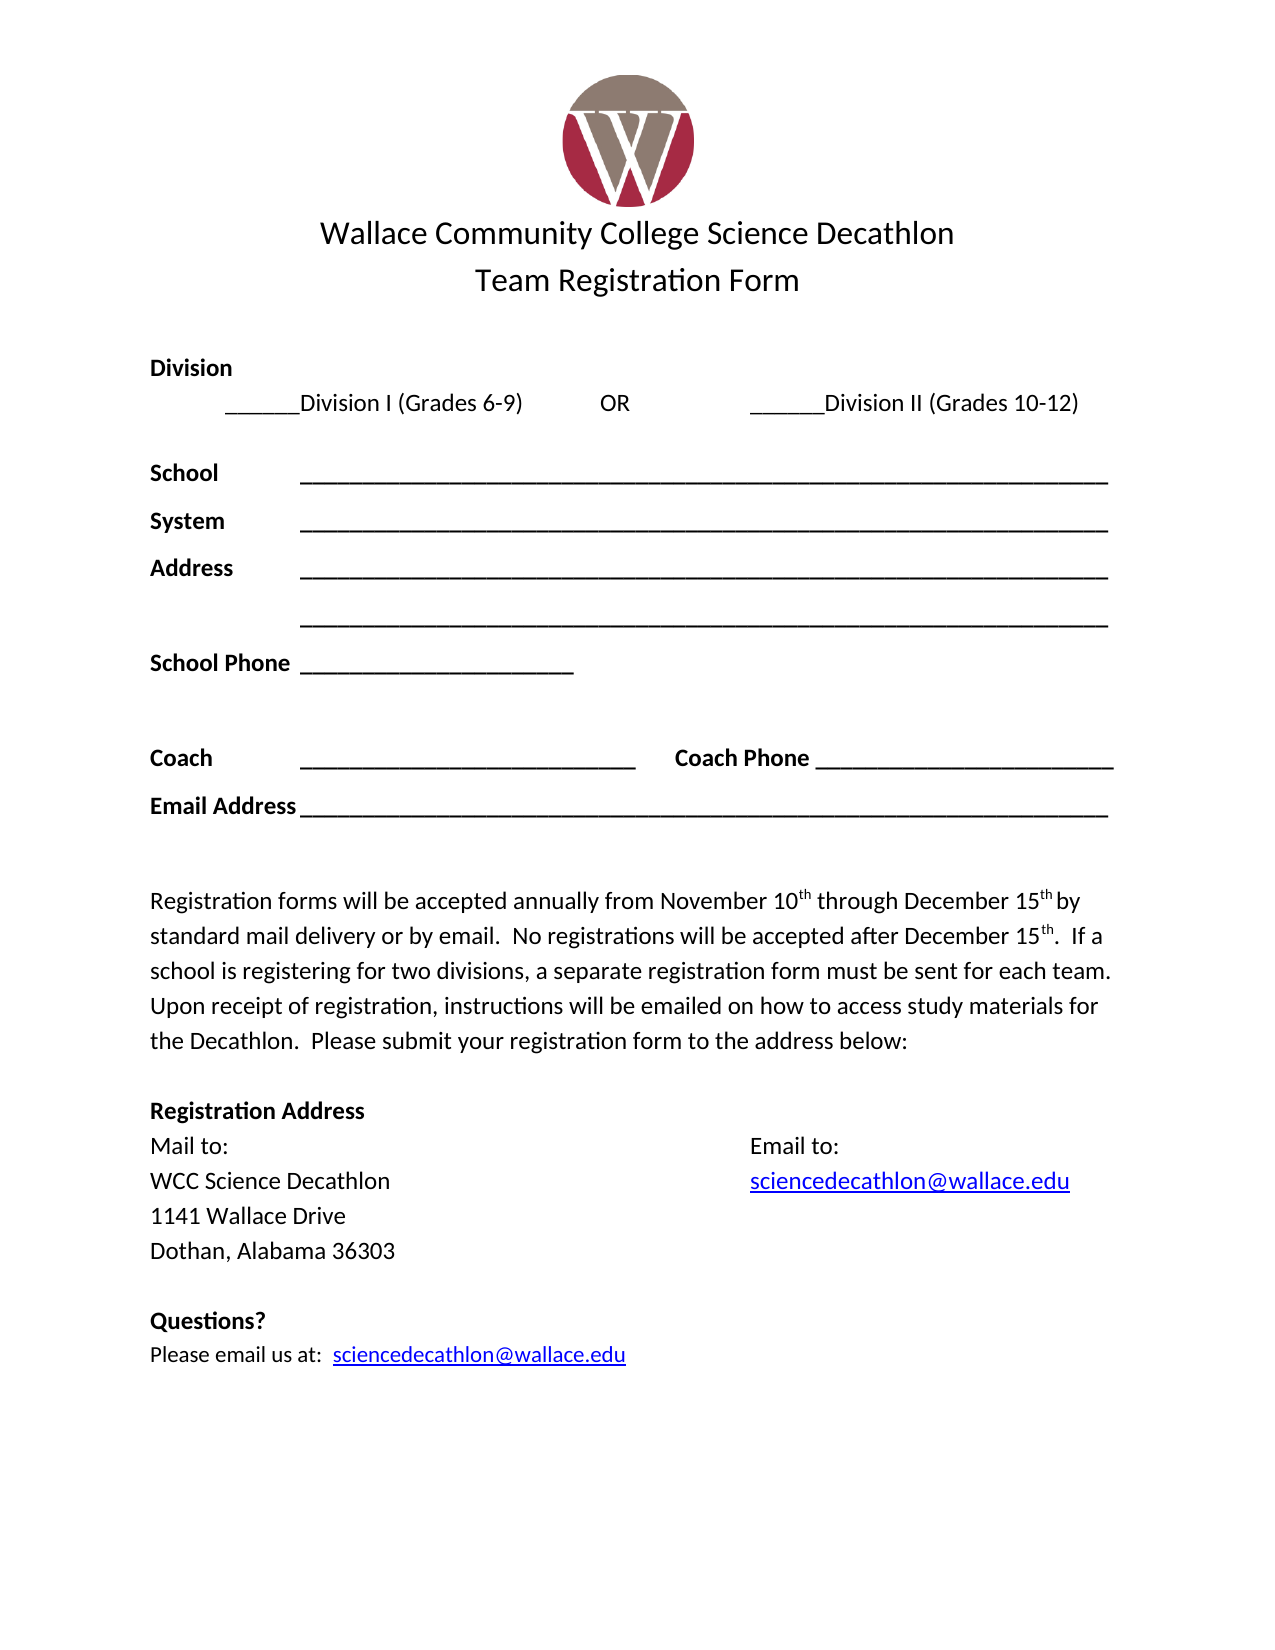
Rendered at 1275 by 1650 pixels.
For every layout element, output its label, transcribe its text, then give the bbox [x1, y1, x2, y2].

text Division [150, 353, 1125, 383]
text Registration forms will be accepted annually from November 10th through December 15th by standard mail delivery or by email. No registrations will be accepted after December 15th. If a school is registering for two divisions, a separate registration form must be sent for each team. Upon receipt of registration, instructions will be emailed on how to access study materials for the Decathlon. Please submit your registration form to the address below: [150, 885, 1125, 1056]
text Address _________________________________________________________________ [150, 553, 1125, 583]
text ______ Division I (Grades 6-9) OR ______Division II (Grades 10-12) [150, 388, 1125, 418]
text School Phone ______________________ [150, 648, 1125, 678]
text 1141 Wallace Drive [150, 1200, 1125, 1231]
text Coach ___________________________ Coach Phone ________________________ [150, 743, 1125, 773]
text WCC Science Decathlon sciencedecathlon@wallace.edu [150, 1165, 1125, 1196]
text Email Address _________________________________________________________________ [150, 790, 1125, 821]
text Dothan, Alabama 36303 [150, 1235, 1125, 1266]
text System _________________________________________________________________ [150, 505, 1125, 536]
text Mail to: Email to: [150, 1130, 1125, 1161]
text Team Registration Form [150, 259, 1125, 300]
text Registration Address [150, 1095, 1125, 1126]
text Questions? [150, 1305, 1125, 1336]
picture [562, 75, 694, 207]
text _________________________________________________________________ [150, 600, 1125, 631]
text Please email us at: sciencedecathlon@wallace.edu [150, 1340, 1125, 1368]
text Wallace Community College Science Decathlon [150, 212, 1125, 253]
text School _________________________________________________________________ [150, 458, 1125, 488]
